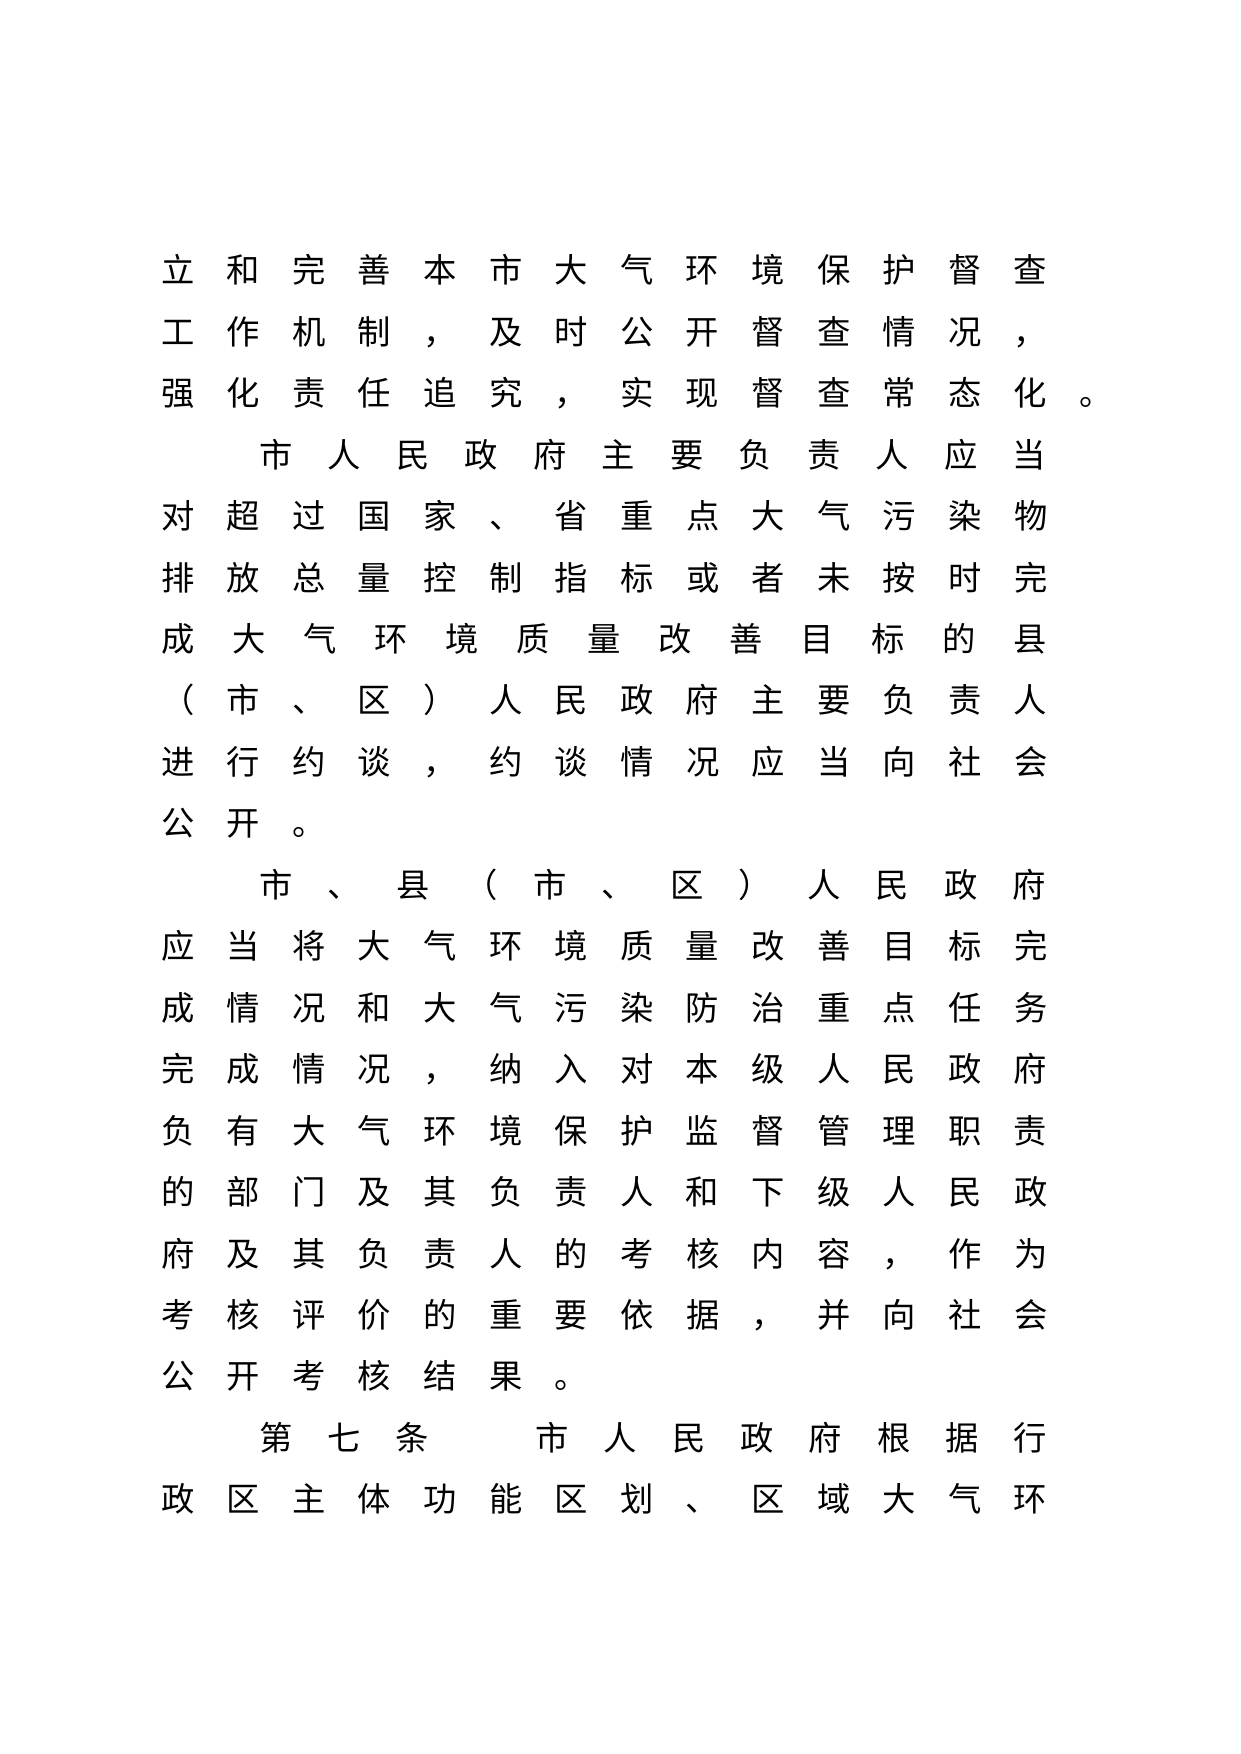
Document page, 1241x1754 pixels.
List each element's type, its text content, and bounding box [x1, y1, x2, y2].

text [161, 1405, 1079, 1528]
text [161, 237, 1079, 422]
text 市人民政府主要负责人应当对超过国家、省重点大气污染物排放总量控制指标或者未按时完成大气环境质量改善目标的县（市、区）人民政府主要负责人进行约谈，约谈情况应当向社会公开。 [161, 422, 1079, 852]
text 市、县（市、区）人民政府应当将大气环境质量改善目标完成情况和大气污染防治重点任务完成情况，纳入对本级人民政府负有大气环境保护监督管理职责的部门及其负责人和下级人民政府及其负责人的考核内容，作为考核评价的重要依据，并向社会公开考核结果。 [161, 852, 1079, 1405]
